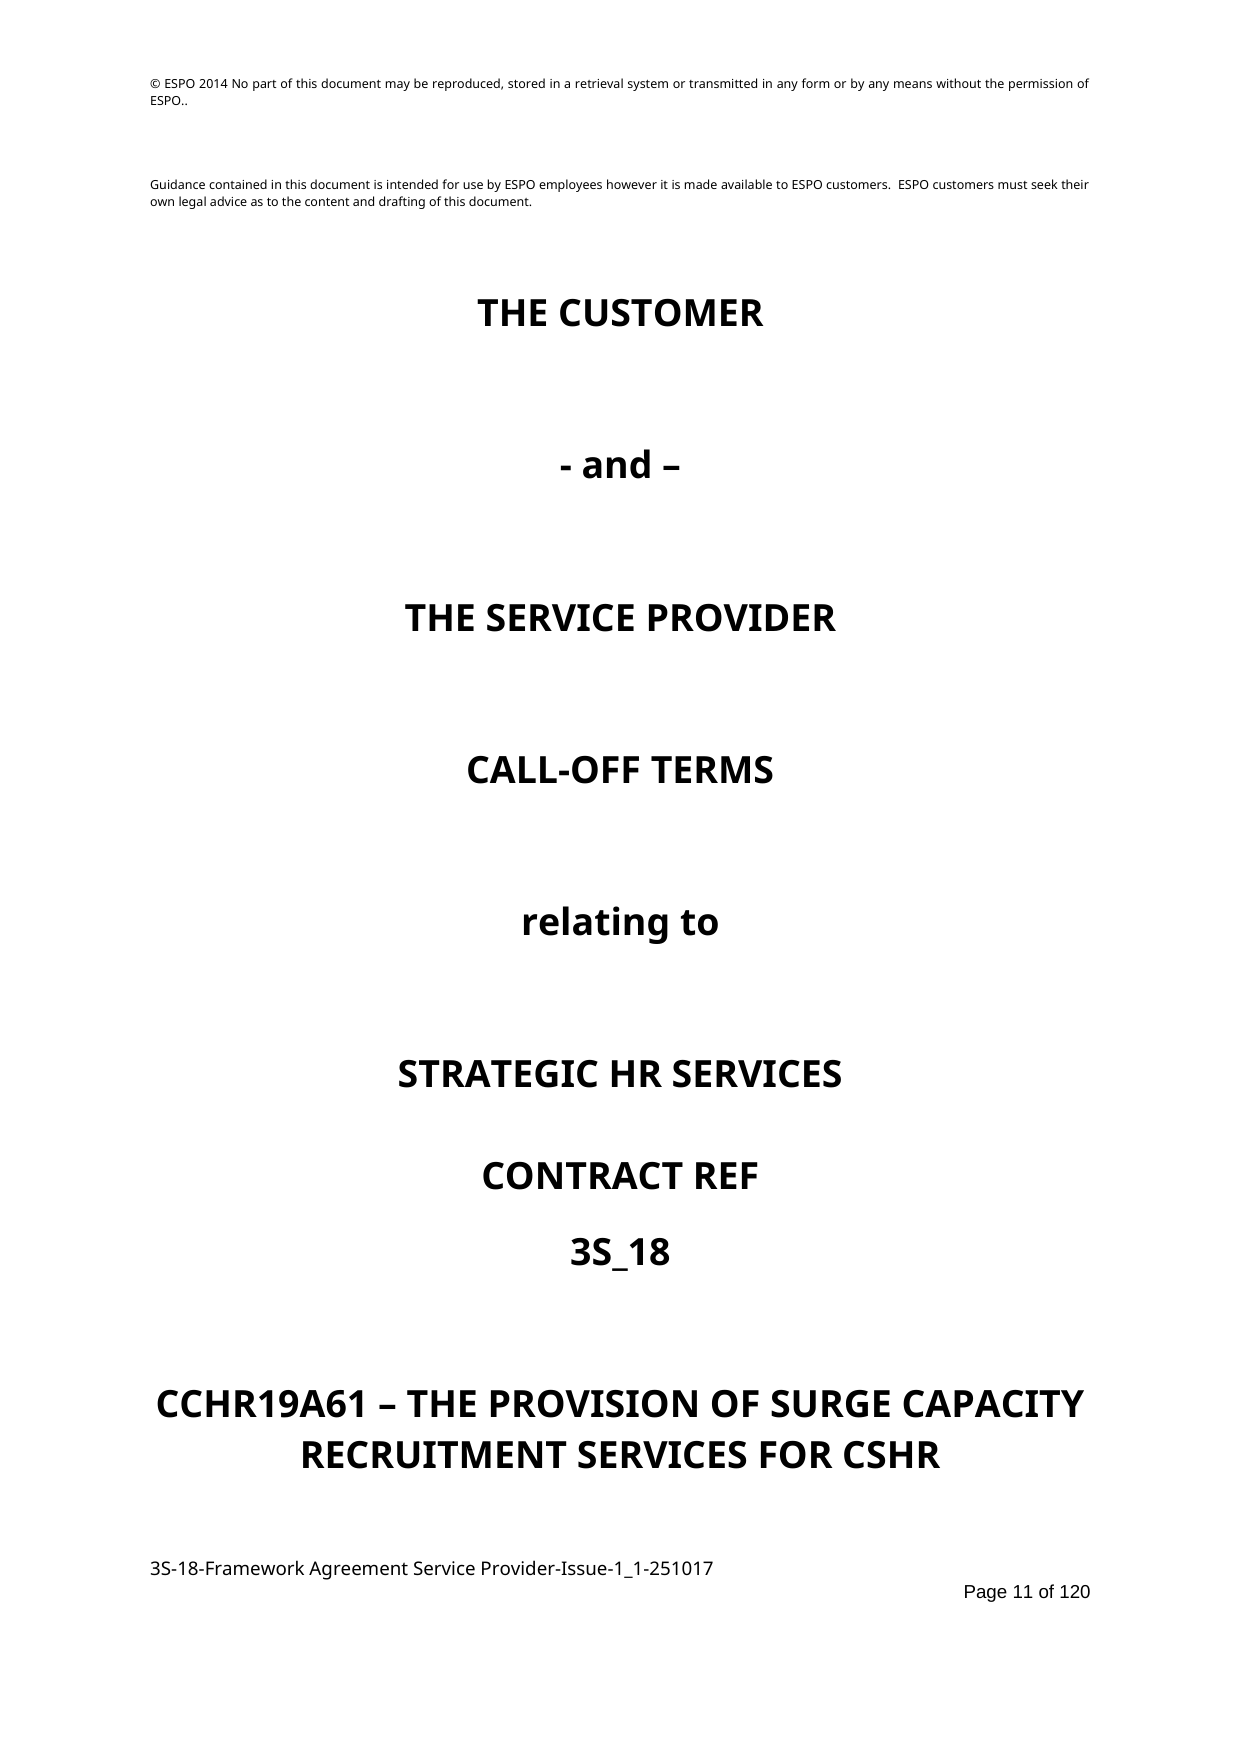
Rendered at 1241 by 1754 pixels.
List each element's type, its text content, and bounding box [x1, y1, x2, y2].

text - and – [150, 439, 1090, 490]
text STRATEGIC HR SERVICES [150, 1047, 1090, 1124]
text relating to [150, 895, 1090, 946]
text CONTRACT REF [150, 1149, 1090, 1201]
text 3S_18 [150, 1226, 1090, 1277]
text THE SERVICE PROVIDER [150, 591, 1090, 642]
text CALL-OFF TERMS [150, 743, 1090, 794]
text CCHR19A61 – THE PROVISION OF SURGE CAPACITY RECRUITMENT SERVICES FOR CSHR [150, 1378, 1090, 1480]
text THE CUSTOMER [150, 287, 1090, 338]
